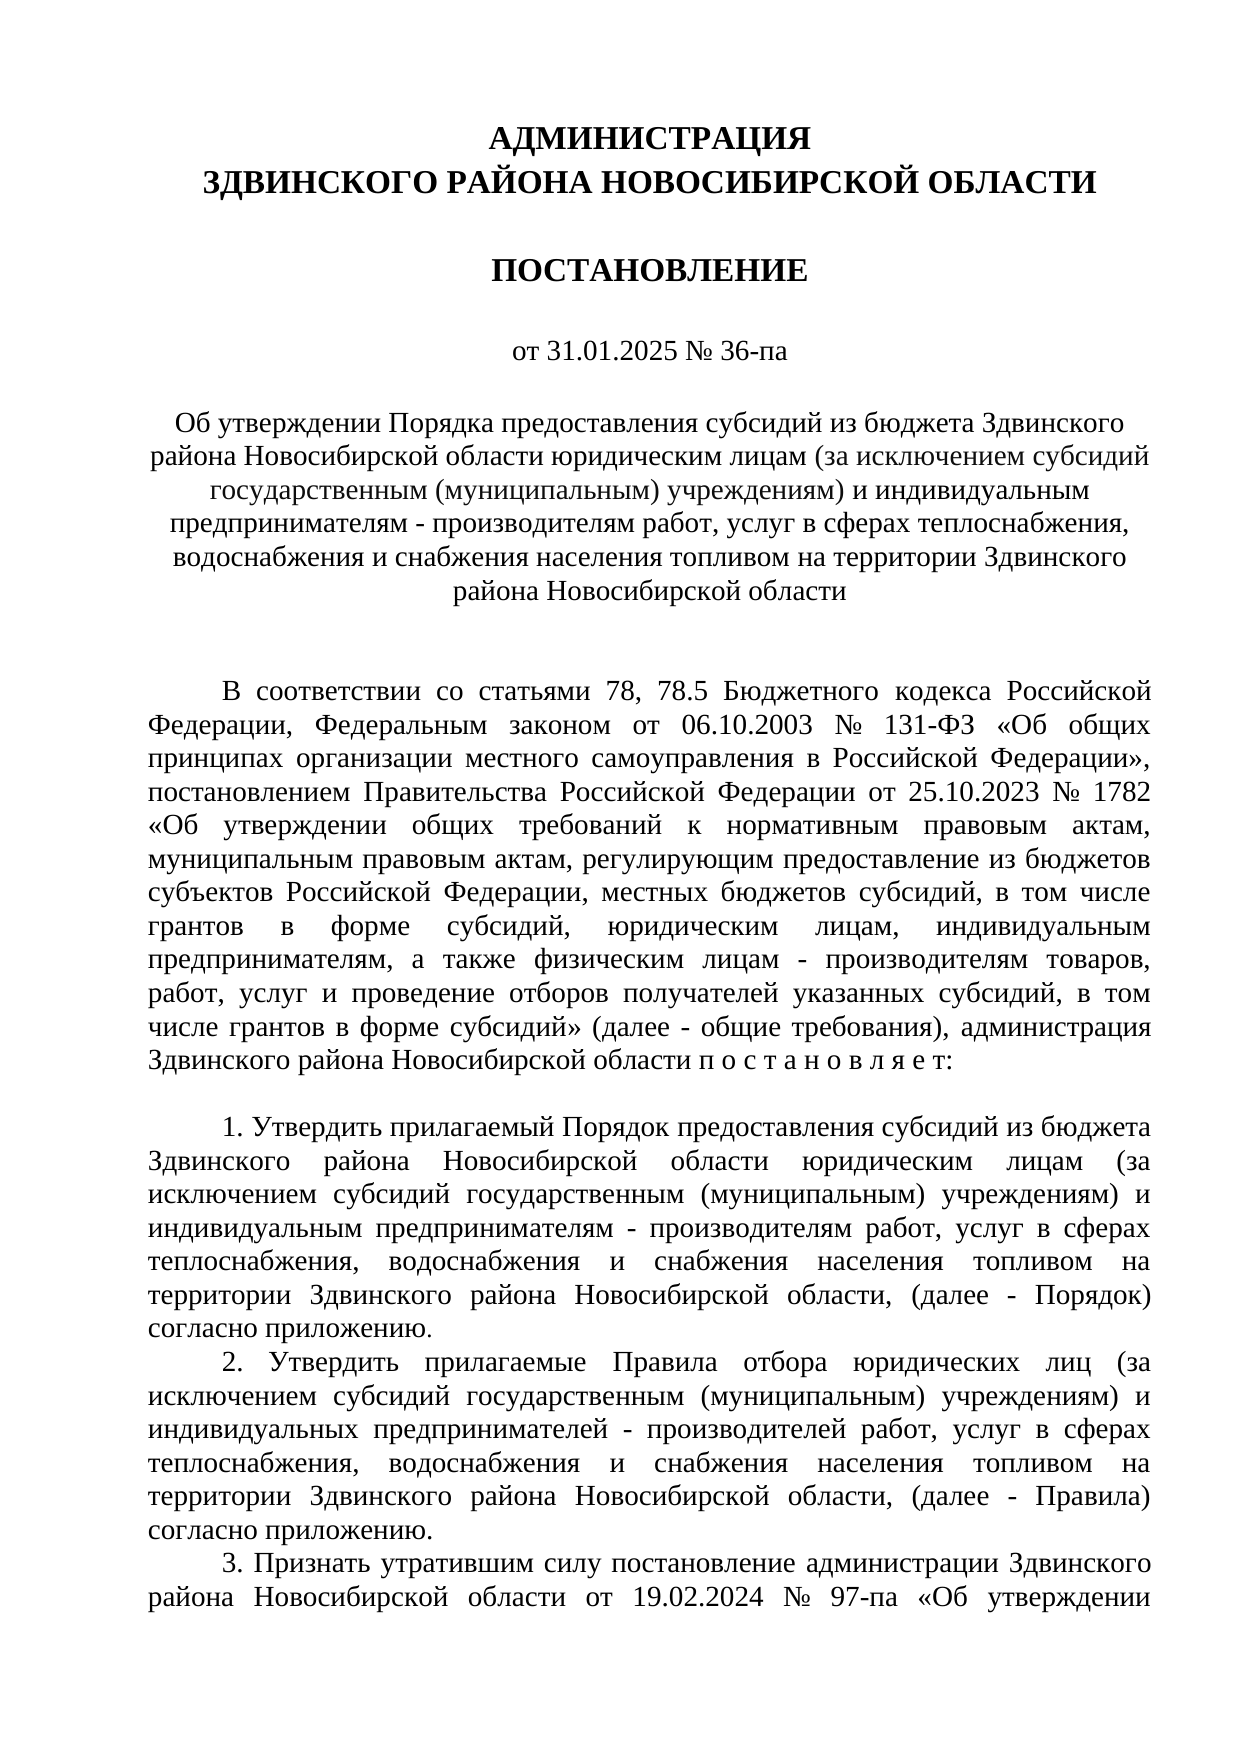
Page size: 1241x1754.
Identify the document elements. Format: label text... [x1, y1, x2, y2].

subtitle Администрация [148, 118, 1152, 156]
subtitle от 31.01.2025 № 36-па [148, 333, 1152, 366]
text 1. Утвердить прилагаемый Порядок предоставления субсидий из бюджета Здвинского района Новосибирской области юридическим лицам (за исключением субсидий государственным (муниципальным) учреждениям) и индивидуальным предпринимателям - производителям работ, услуг в сферах теплоснабжения, водоснабжения и снабжения населения топливом на территории Здвинского района Новосибирской области, (далее - Порядок) согласно приложению. [148, 1109, 1152, 1344]
text В соответствии со статьями 78, 78.5 Бюджетного кодекса Российской Федерации, Федеральным законом от 06.10.2003 № 131-ФЗ «Об общих принципах организации местного самоуправления в Российской Федерации», постановлением Правительства Российской Федерации от 25.10.2023 № 1782 «Об утверждении общих требований к нормативным правовым актам, муниципальным правовым актам, регулирующим предоставление из бюджетов субъектов Российской Федерации, местных бюджетов субсидий, в том числе грантов в форме субсидий, юридическим лицам, индивидуальным предпринимателям, а также физическим лицам - производителям товаров, работ, услуг и проведение отборов получателей указанных субсидий, в том числе грантов в форме субсидий» (далее - общие требования), администрация Здвинского района Новосибирской области п о с т а н о в л я е т: [148, 673, 1152, 1076]
subtitle ЗДВИНСКОГО РАЙОНА Новосибирской области [148, 162, 1152, 201]
title Об утверждении Порядка предоставления субсидий из бюджета Здвинского района Новосибирской области юридическим лицам (за исключением субсидий государственным (муниципальным) учреждениям) и индивидуальным предпринимателям - производителям работ, услуг в сферах теплоснабжения, водоснабжения и снабжения населения топливом на территории Здвинского района Новосибирской области [148, 405, 1152, 606]
text 2. Утвердить прилагаемые Правила отбора юридических лиц (за исключением субсидий государственным (муниципальным) учреждениям) и индивидуальных предпринимателей - производителей работ, услуг в сферах теплоснабжения, водоснабжения и снабжения населения топливом на территории Здвинского района Новосибирской области, (далее - Правила) согласно приложению. [148, 1344, 1152, 1545]
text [148, 1545, 1152, 1612]
subtitle ПОСТАНОВЛЕНИЕ [148, 250, 1152, 289]
